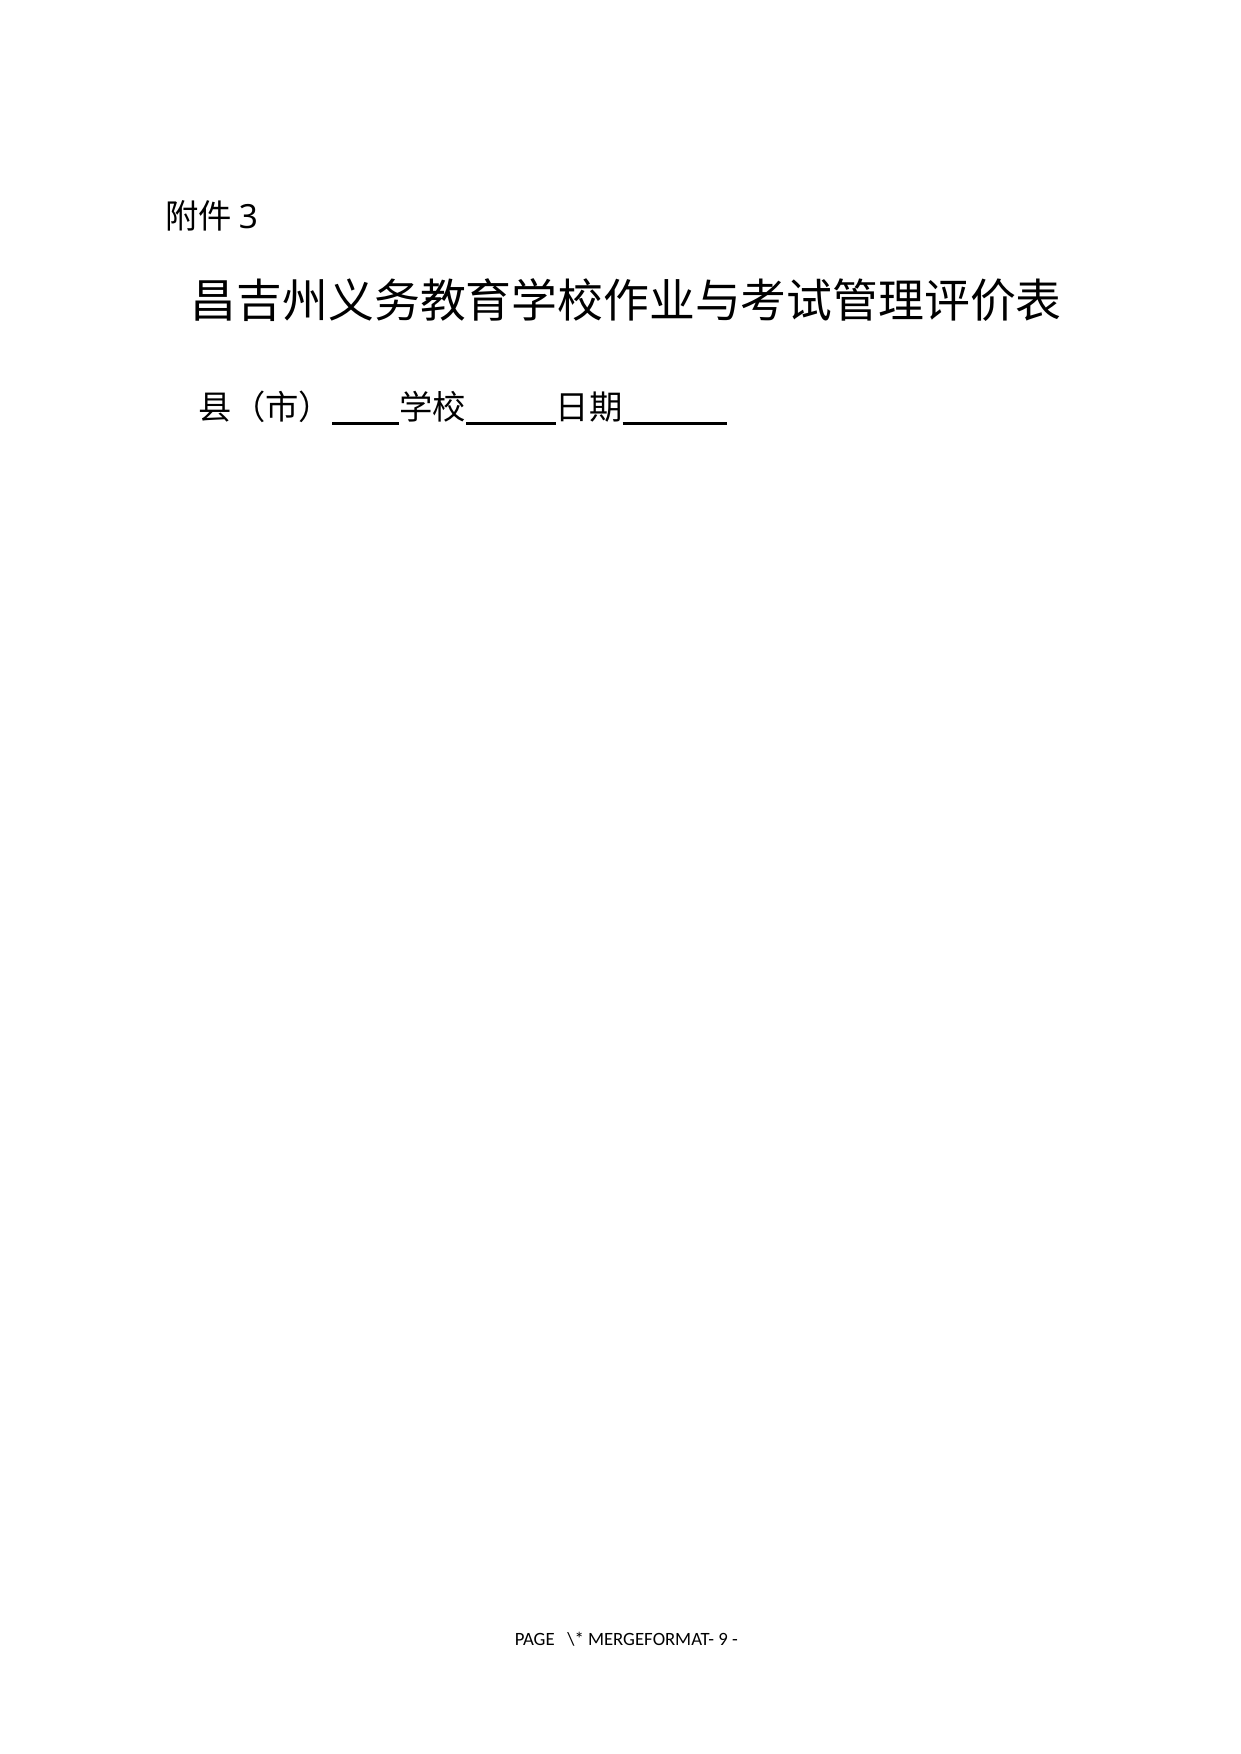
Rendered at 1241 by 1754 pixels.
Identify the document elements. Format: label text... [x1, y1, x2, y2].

text 昌吉州义务教育学校作业与考试管理评价表 [165, 248, 1087, 347]
title 县（市） 学校 日期 [165, 372, 1087, 438]
text 附件3 [165, 181, 1087, 248]
